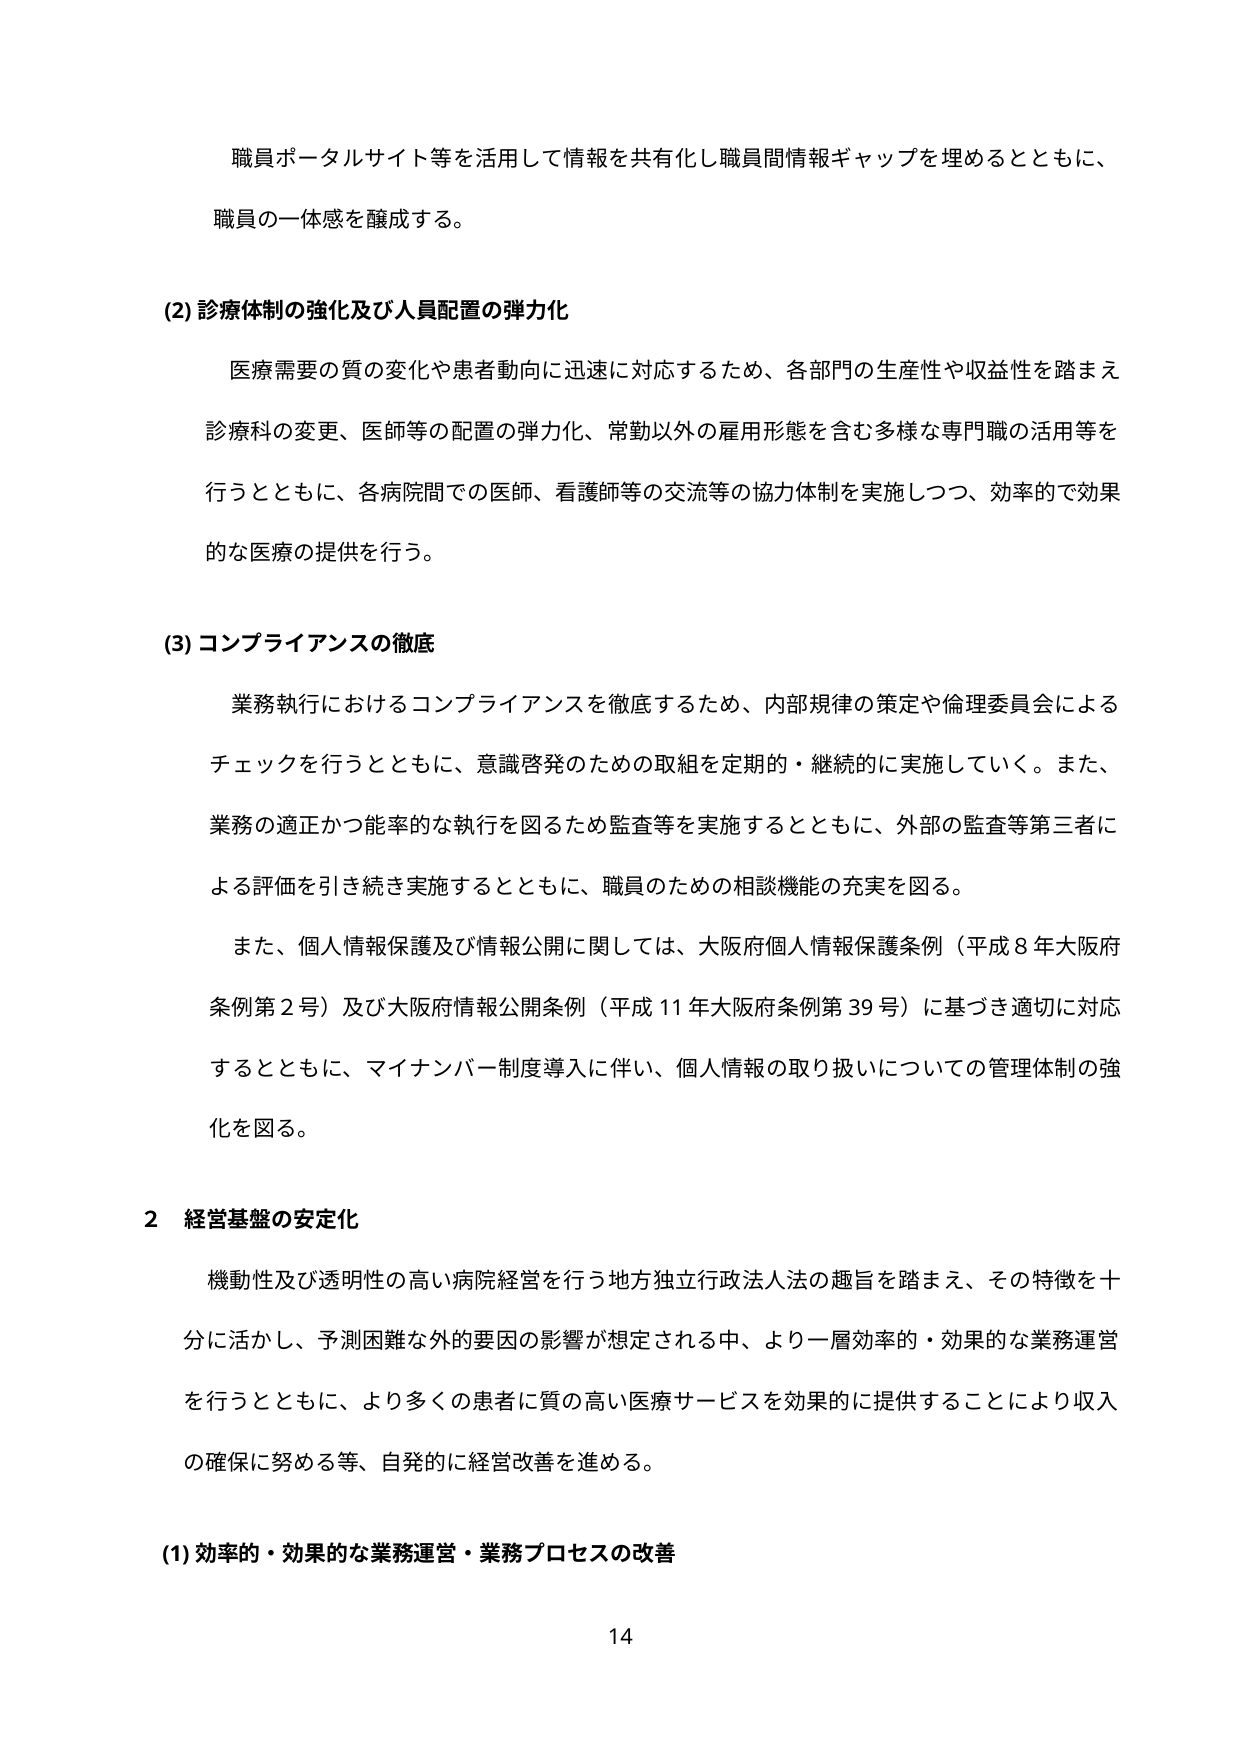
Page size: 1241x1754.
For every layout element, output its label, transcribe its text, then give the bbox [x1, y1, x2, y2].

text 医療需要の質の変化や患者動向に迅速に対応するため、各部門の生産性や収益性を踏まえ、診療科の変更、医師等の配置の弾力化、常勤以外の雇用形態を含む多様な専門職の活用等を行うとともに、各病院間での医師、看護師等の交流等の協力体制を実施しつつ、効率的で効果的な医療の提供を行う。 [118, 339, 1122, 581]
text (3) コンプライアンスの徹底 [164, 612, 1122, 672]
text (2) 診療体制の強化及び人員配置の弾力化 [164, 278, 1122, 339]
text 機動性及び透明性の高い病院経営を行う地方独立行政法人法の趣旨を踏まえ、その特徴を十分に活かし、予測困難な外的要因の影響が想定される中、より一層効率的・効果的な業務運営を行うとともに、より多くの患者に質の高い医療サービスを効果的に提供することにより収入の確保に努める等、自発的に経営改善を進める。 [118, 1248, 1122, 1491]
text ２ 経営基盤の安定化 [118, 1188, 1122, 1248]
text 職員ポータルサイト等を活用して情報を共有化し職員間情報ギャップを埋めるとともに、職員の一体感を醸成する。 [187, 127, 1122, 248]
text また、個人情報保護及び情報公開に関しては、大阪府個人情報保護条例（平成８年大阪府条例第２号）及び大阪府情報公開条例（平成11年大阪府条例第39号）に基づき適切に対応するとともに、マイナンバー制度導入に伴い、個人情報の取り扱いについての管理体制の強化を図る。 [209, 915, 1122, 1157]
text 業務執行におけるコンプライアンスを徹底するため、内部規律の策定や倫理委員会によるチェックを行うとともに、意識啓発のための取組を定期的・継続的に実施していく。また、業務の適正かつ能率的な執行を図るため監査等を実施するとともに、外部の監査等第三者による評価を引き続き実施するとともに、職員のための相談機能の充実を図る。 [209, 672, 1122, 915]
text (1) 効率的・効果的な業務運営・業務プロセスの改善 [118, 1521, 1122, 1582]
